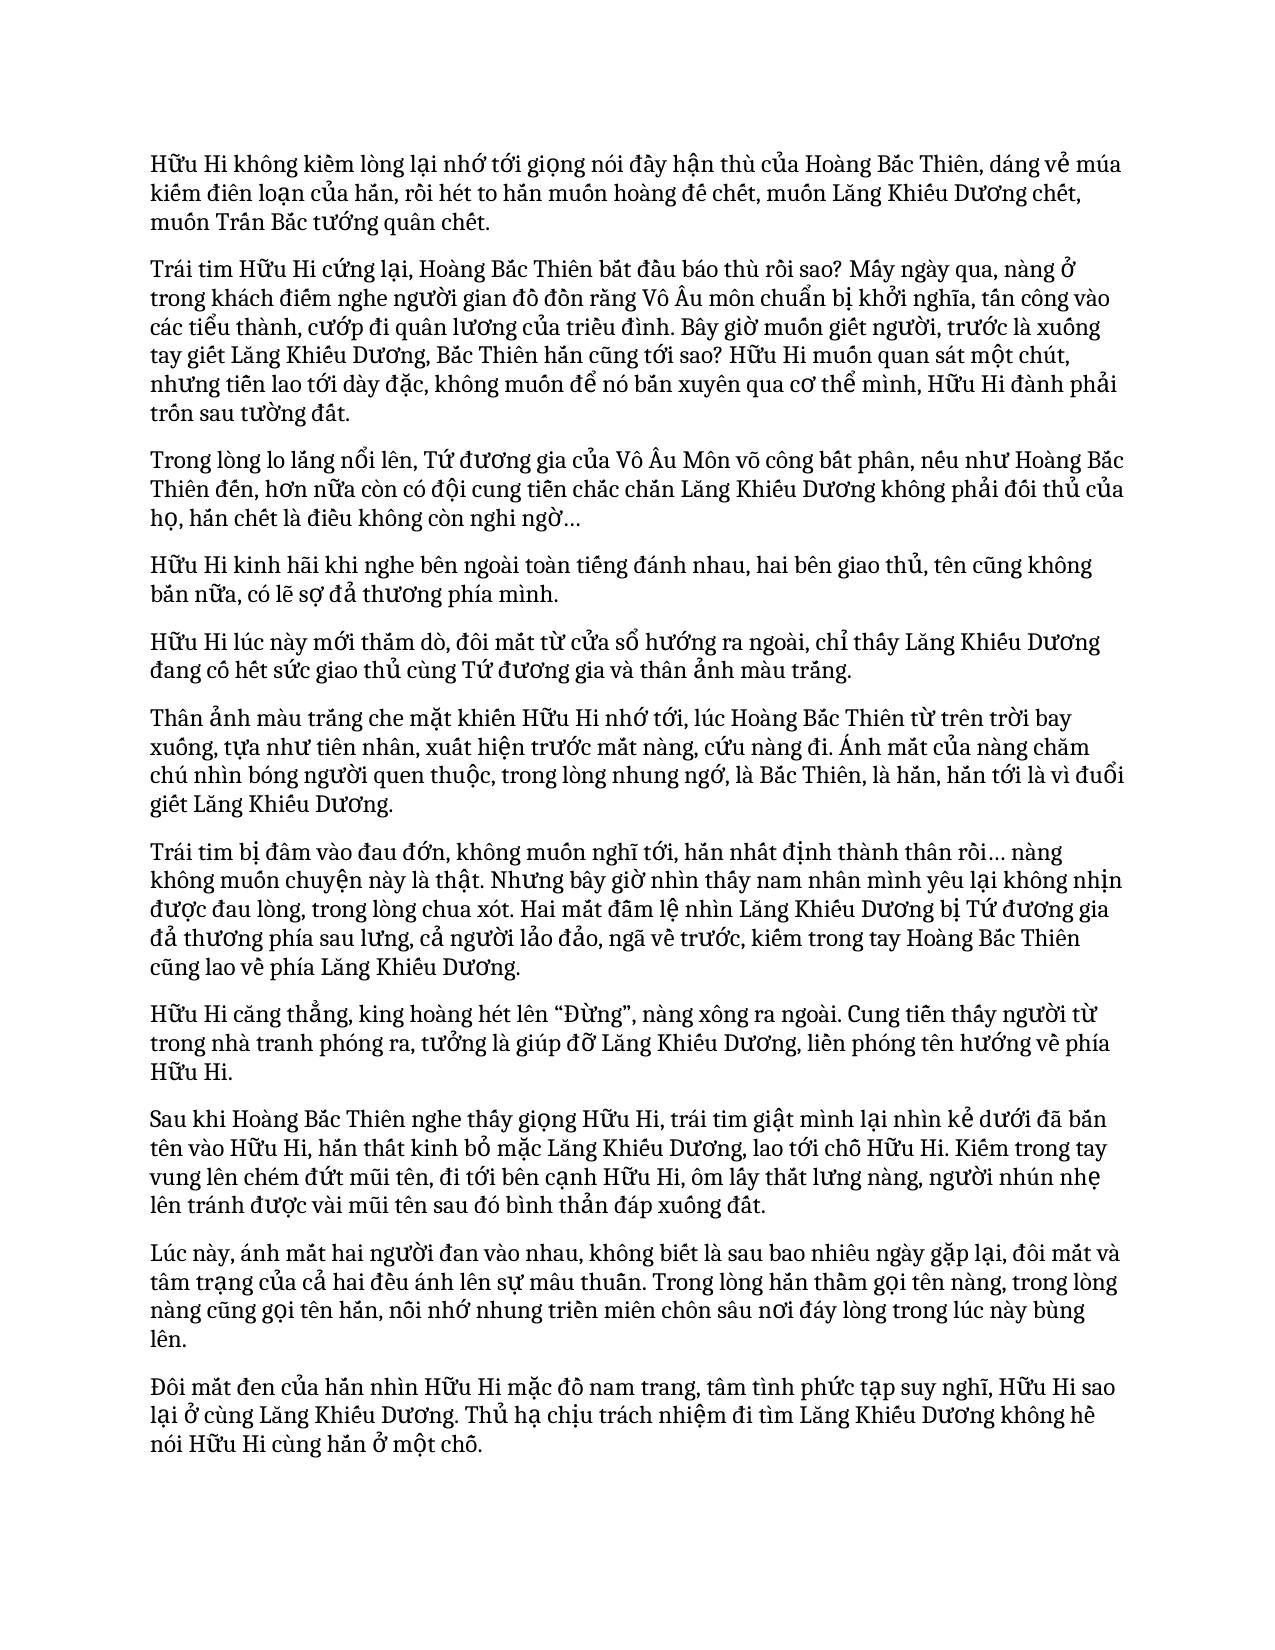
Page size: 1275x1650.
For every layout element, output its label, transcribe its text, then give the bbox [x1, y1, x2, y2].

text Lúc này, ánh mắt hai người đan vào nhau, không biết là sau bao nhiêu ngày gặp lại, đôi mắt và tâm trạng của cả hai đều ánh lên sự mâu thuẫn. Trong lòng hắn thầm gọi tên nàng, trong lòng nàng cũng gọi tên hắn, nỗi nhớ nhung triền miên chôn sâu nơi đáy lòng trong lúc này bùng lên. [150, 1239, 1125, 1354]
text Trái tim bị đâm vào đau đớn, không muốn nghĩ tới, hắn nhất định thành thân rồi… nàng không muốn chuyện này là thật. Nhưng bây giờ nhìn thấy nam nhân mình yêu lại không nhịn được đau lòng, trong lòng chua xót. Hai mắt đẫm lệ nhìn Lăng Khiếu Dương bị Tứ đương gia đả thương phía sau lưng, cả người lảo đảo, ngã về trước, kiếm trong tay Hoàng Bắc Thiên cũng lao về phía Lăng Khiếu Dương. [150, 837, 1125, 981]
text Sau khi Hoàng Bắc Thiên nghe thấy giọng Hữu Hi, trái tim giật mình lại nhìn kẻ dưới đã bắn tên vào Hữu Hi, hắn thất kinh bỏ mặc Lăng Khiếu Dương, lao tới chỗ Hữu Hi. Kiếm trong tay vung lên chém đứt mũi tên, đi tới bên cạnh Hữu Hi, ôm lấy thắt lưng nàng, người nhún nhẹ lên tránh được vài mũi tên sau đó bình thản đáp xuống đất. [150, 1105, 1125, 1220]
text Hữu Hi kinh hãi khi nghe bên ngoài toàn tiếng đánh nhau, hai bên giao thủ, tên cũng không bắn nữa, có lẽ sợ đả thương phía mình. [150, 551, 1125, 609]
text Thân ảnh màu trắng che mặt khiến Hữu Hi nhớ tới, lúc Hoàng Bắc Thiên từ trên trời bay xuống, tựa như tiên nhân, xuất hiện trước mắt nàng, cứu nàng đi. Ánh mắt của nàng chăm chú nhìn bóng người quen thuộc, trong lòng nhung ngớ, là Bắc Thiên, là hắn, hắn tới là vì đuổi giết Lăng Khiếu Dương. [150, 704, 1125, 819]
text Hữu Hi không kiềm lòng lại nhớ tới giọng nói đầy hận thù của Hoàng Bắc Thiên, dáng vẻ múa kiếm điên loạn của hắn, rồi hét to hắn muốn hoàng đế chết, muốn Lăng Khiếu Dương chết, muốn Trấn Bắc tướng quân chết. [150, 150, 1125, 236]
text Trong lòng lo lắng nổi lên, Tứ đương gia của Vô Âu Môn võ công bất phân, nếu như Hoàng Bắc Thiên đến, hơn nữa còn có đội cung tiễn chắc chắn Lăng Khiếu Dương không phải đối thủ của họ, hắn chết là điều không còn nghi ngờ… [150, 446, 1125, 532]
text Trái tim Hữu Hi cứng lại, Hoàng Bắc Thiên bắt đầu báo thù rồi sao? Mấy ngày qua, nàng ở trong khách điếm nghe người gian đồ đồn rằng Vô Âu môn chuẩn bị khởi nghĩa, tấn công vào các tiểu thành, cướp đi quân lương của triều đình. Bây giờ muốn giết người, trước là xuống tay giết Lăng Khiếu Dương, Bắc Thiên hắn cũng tới sao? Hữu Hi muốn quan sát một chút, nhưng tiễn lao tới dày đặc, không muốn để nó bắn xuyên qua cơ thể mình, Hữu Hi đành phải trốn sau tường đất. [150, 255, 1125, 427]
text Hữu Hi căng thẳng, king hoàng hét lên “Đừng”, nàng xông ra ngoài. Cung tiễn thấy người từ trong nhà tranh phóng ra, tưởng là giúp đỡ Lăng Khiếu Dương, liền phóng tên hướng về phía Hữu Hi. [150, 1000, 1125, 1086]
text Hữu Hi lúc này mới thắm dò, đôi mắt từ cửa sổ hướng ra ngoài, chỉ thấy Lăng Khiếu Dương đang cố hết sức giao thủ cùng Tứ đương gia và thân ảnh màu trắng. [150, 627, 1125, 685]
text Đôi mắt đen của hắn nhìn Hữu Hi mặc đồ nam trang, tâm tình phức tạp suy nghĩ, Hữu Hi sao lại ở cùng Lăng Khiếu Dương. Thủ hạ chịu trách nhiệm đi tìm Lăng Khiếu Dương không hề nói Hữu Hi cùng hắn ở một chỗ. [150, 1372, 1125, 1459]
